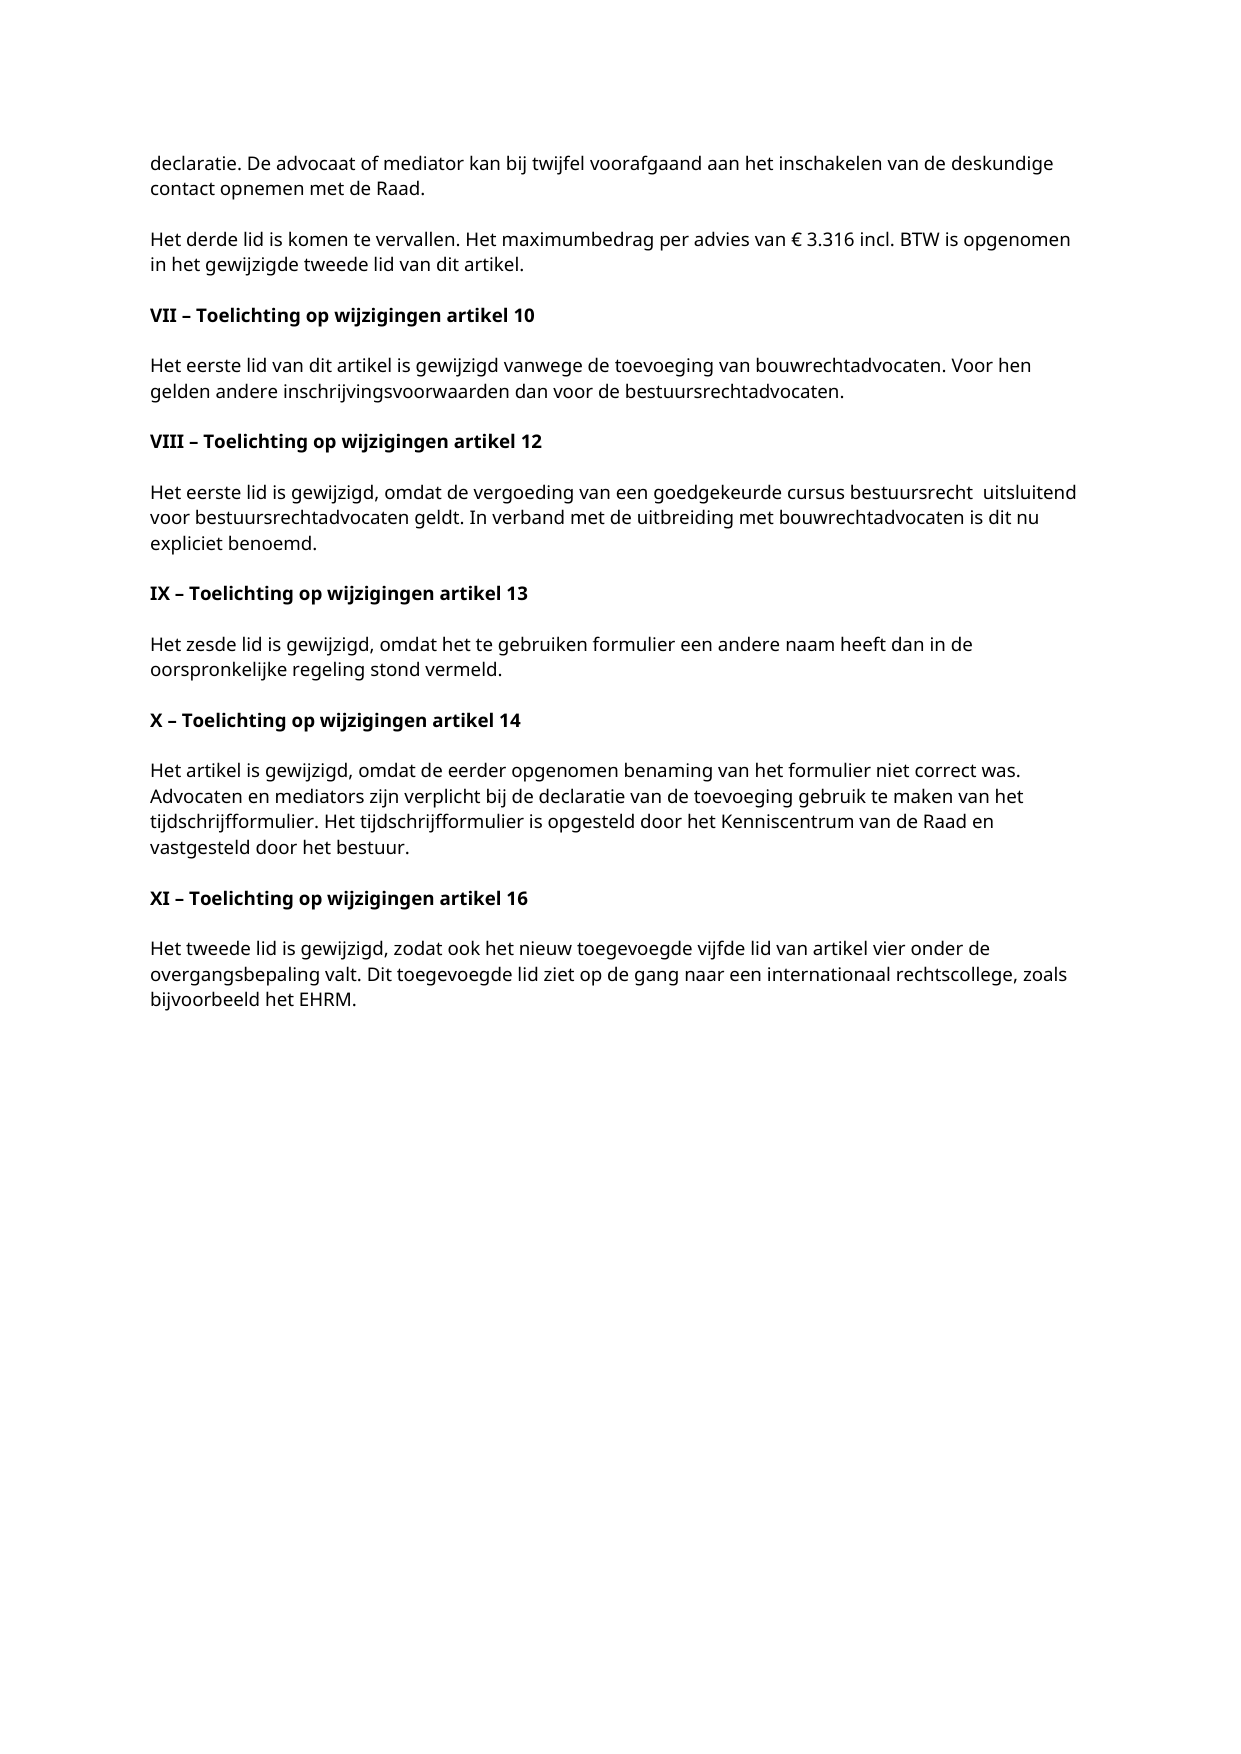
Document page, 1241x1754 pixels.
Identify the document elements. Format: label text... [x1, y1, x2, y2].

text Het eerste lid van dit artikel is gewijzigd vanwege de toevoeging van bouwrechtadvocaten. Voor hen gelden andere inschrijvingsvoorwaarden dan voor de bestuursrechtadvocaten. [150, 353, 1090, 404]
text Het eerste lid is gewijzigd, omdat de vergoeding van een goedgekeurde cursus bestuursrecht uitsluitend voor bestuursrechtadvocaten geldt. In verband met de uitbreiding met bouwrechtadvocaten is dit nu expliciet benoemd. [150, 479, 1090, 556]
text VIII – Toelichting op wijzigingen artikel 12 [150, 429, 1090, 454]
text IX – Toelichting op wijzigingen artikel 13 [150, 581, 1090, 606]
text VII – Toelichting op wijzigingen artikel 10 [150, 302, 1090, 328]
text Het derde lid is komen te vervallen. Het maximumbedrag per advies van € 3.316 incl. BTW is opgenomen in het gewijzigde tweede lid van dit artikel. [150, 226, 1090, 277]
text Het zesde lid is gewijzigd, omdat het te gebruiken formulier een andere naam heeft dan in de oorspronkelijke regeling stond vermeld. [150, 631, 1090, 682]
text X – Toelichting op wijzigingen artikel 14 [150, 707, 1090, 733]
text XI – Toelichting op wijzigingen artikel 16 [150, 885, 1090, 910]
text Het artikel is gewijzigd, omdat de eerder opgenomen benaming van het formulier niet correct was. Advocaten en mediators zijn verplicht bij de declaratie van de toevoeging gebruik te maken van het tijdschrijfformulier. Het tijdschrijfformulier is opgesteld door het Kenniscentrum van de Raad en vastgesteld door het bestuur. [150, 758, 1090, 860]
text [150, 150, 1090, 201]
text Het tweede lid is gewijzigd, zodat ook het nieuw toegevoegde vijfde lid van artikel vier onder de overgangsbepaling valt. Dit toegevoegde lid ziet op de gang naar een internationaal rechtscollege, zoals bijvoorbeeld het EHRM. [150, 935, 1090, 1012]
